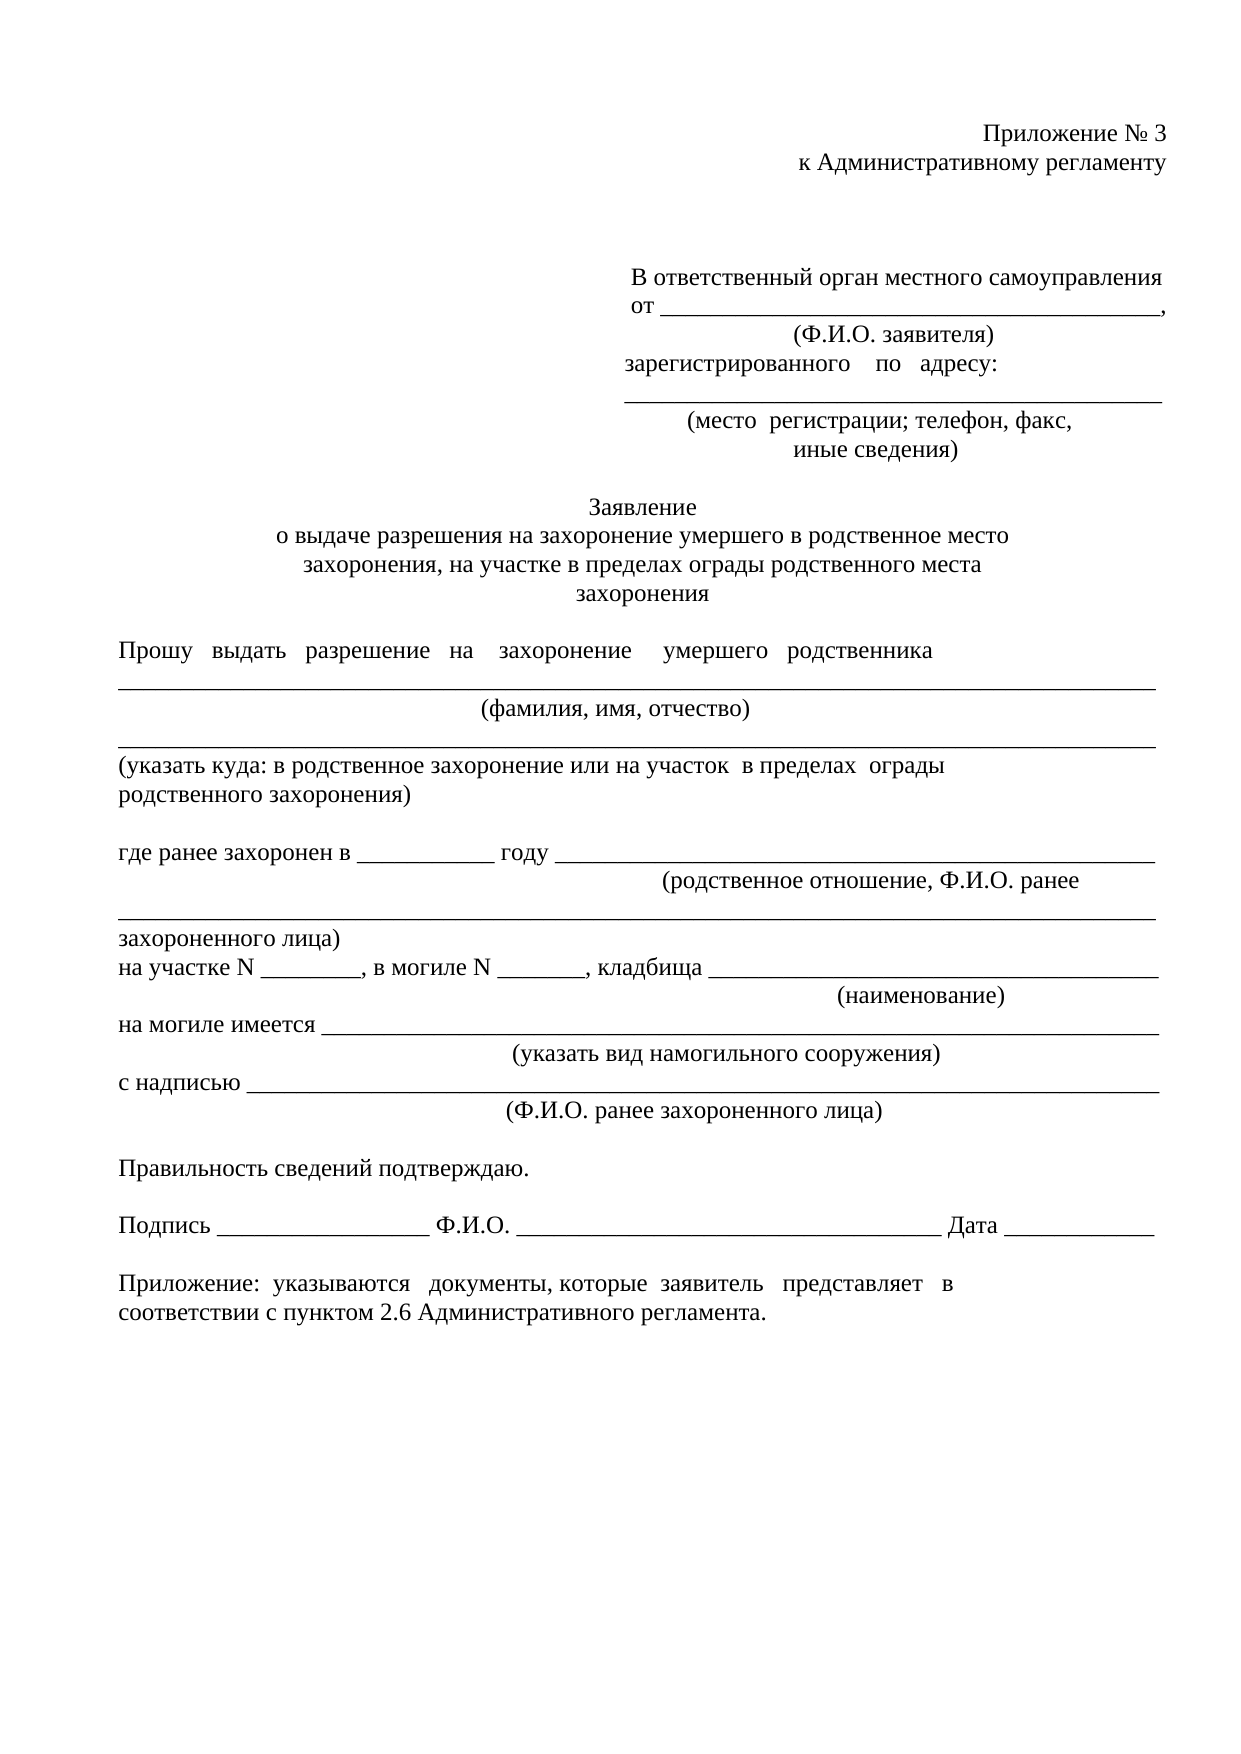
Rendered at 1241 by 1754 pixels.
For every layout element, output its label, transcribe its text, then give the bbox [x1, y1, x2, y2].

text (Ф.И.О. ранее захороненного лица) [118, 1096, 1167, 1124]
text зарегистрированного по адресу: [118, 348, 1167, 377]
text ___________________________________________________________________________________ [118, 722, 1167, 751]
text о выдаче разрешения на захоронение умершего в родственное место [118, 521, 1167, 549]
text (наименование) [118, 981, 1167, 1009]
text с надписью _________________________________________________________________________ [118, 1067, 1167, 1096]
text (фамилия, имя, отчество) [118, 693, 1167, 722]
text захороненного лица) [118, 923, 1167, 952]
text иные сведения) [118, 434, 1167, 463]
text Прошу выдать разрешение на захоронение умершего родственника [118, 636, 1167, 664]
text Подпись _________________ Ф.И.О. __________________________________ Дата ____________ [118, 1211, 1167, 1239]
text ___________________________________________________________________________________ [118, 894, 1167, 923]
text к Административному регламенту [118, 147, 1167, 176]
text ___________________________________________ [118, 377, 1167, 406]
text соответствии с пунктом 2.6 Административного регламента. [118, 1297, 1167, 1326]
text Правильность сведений подтверждаю. [118, 1153, 1167, 1182]
text где ранее захоронен в ___________ году ________________________________________________ [118, 837, 1167, 866]
text (родственное отношение, Ф.И.О. ранее [118, 866, 1167, 894]
text В ответственный орган местного самоуправления [118, 262, 1167, 291]
text (место регистрации; телефон, факс, [118, 406, 1167, 434]
text Приложение: указываются документы, которые заявитель представляет в [118, 1268, 1167, 1297]
text на могиле имеется ___________________________________________________________________ [118, 1009, 1167, 1038]
text Заявление [118, 492, 1167, 521]
text захоронения, на участке в пределах ограды родственного места [118, 549, 1167, 578]
text (указать куда: в родственное захоронение или на участок в пределах ограды [118, 751, 1167, 779]
text (Ф.И.О. заявителя) [118, 319, 1167, 348]
text на участке N ________, в могиле N _______, кладбища ____________________________________ [118, 952, 1167, 981]
text родственного захоронения) [118, 779, 1167, 808]
text ___________________________________________________________________________________ [118, 664, 1167, 693]
text Приложение № 3 [118, 118, 1167, 147]
text (указать вид намогильного сооружения) [118, 1038, 1167, 1067]
text захоронения [118, 578, 1167, 607]
text от ________________________________________, [118, 291, 1167, 319]
